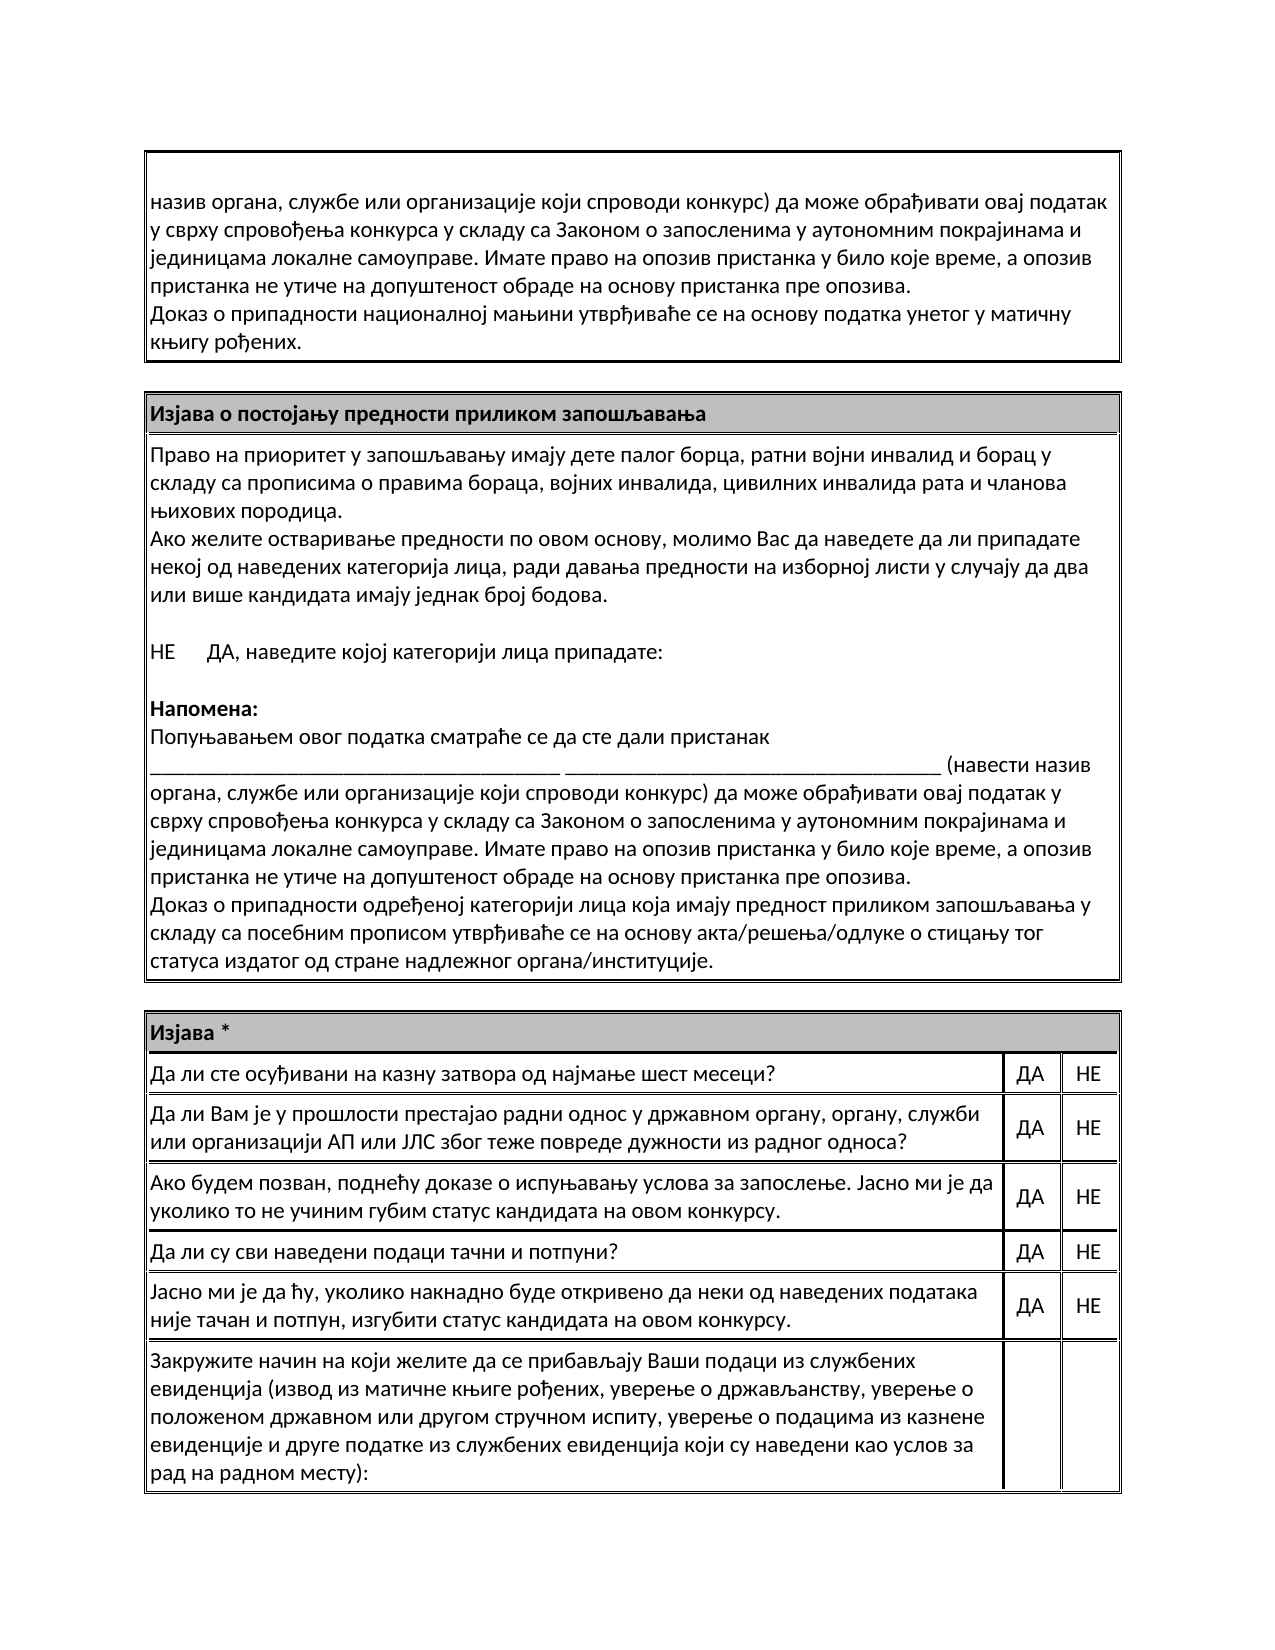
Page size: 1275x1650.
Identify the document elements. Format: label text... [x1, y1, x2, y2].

table_cell НЕ [1063, 1270, 1119, 1338]
table_cell Право на приоритет у запошљавању имају дете палог борца, ратни војни инвалид и борац у складу са прописима о правима бораца, војних инвалида, цивилних инвалида рата и чланова њихових породица. Ако желите остваривање предности по овом основу, молимо Вас да наведете да ли припадате некој од наведених категорија лица, ради давања предности на изборној листи у случају да два или више кандидата имају једнак број бодова. НЕ ДА, наведите којој категорији лица припадате: Напомена: Попуњавањем овог податка сматраће се да сте дали пристанак ____________________________________ _________________________________ (навести назив органа, службе или организације који спроводи конкурс) да може обрађивати овај податак у сврху спровођења конкурса у складу са Законом о запосленима у аутономним покрајинама и јединицама локалне самоуправе. Имате право на опозив пристанка у било које време, а опозив пристанка не утиче на допуштеност обраде на основу пристанка пре опозива. Доказ о припадности одређеној категорији лица која имају предност приликом запошљавања у складу са посебним прописом утврђиваће се на основу акта/решења/одлуке о стицању тог статуса издатог од стране надлежног органа/институције. [145, 432, 1120, 979]
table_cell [147, 153, 1119, 360]
table_cell НЕ [1063, 1051, 1119, 1092]
table_cell [1003, 1342, 1062, 1491]
table_cell Ако будем позван, поднећу доказе о испуњавању услова за запослење. Јасно ми је да уколико то не учиним губим статус кандидата на овом конкурсу. [147, 1160, 1002, 1229]
table_cell НЕ [1063, 1160, 1119, 1229]
table_cell НЕ [1062, 1092, 1120, 1160]
table_cell Да ли Вам је у прошлости престајао радни однос у државном органу, органу, служби или организацији АП или ЈЛС због теже повреде дужности из радног односа? [145, 1092, 1003, 1160]
table_cell ДА [1005, 1164, 1060, 1229]
table_cell Јасно ми је да ћу, уколико накнадно буде откривено да неки од наведених података није тачан и потпун, изгубити статус кандидата на овом конкурсу. [147, 1270, 1002, 1338]
table_cell ДА [1005, 1095, 1060, 1160]
table_cell Закружите начин на који желите да се прибављају Ваши подаци из службених евиденција (извод из матичне књиге рођених, уверење о држављанству, уверење о положеном државном или другом стручном испиту, уверење о подацима из казнене евиденције и друге податке из службених евиденција који су наведени као услов за рад на радном месту): [147, 1338, 1003, 1491]
table_cell НЕ [1063, 1229, 1119, 1269]
table_cell ДА [1005, 1273, 1060, 1338]
table_header Изјава о постојању предности приликом запошљавања [147, 395, 1119, 432]
table_header Изјава * [147, 1014, 1119, 1051]
table_cell ДА [1005, 1054, 1060, 1092]
table_cell Да ли сте осуђивани на казну затвора од најмање шест месеци? [147, 1051, 1002, 1092]
table_cell ДА [1005, 1232, 1060, 1269]
table_cell [1062, 1338, 1119, 1491]
table_cell Да ли су сви наведени подаци тачни и потпуни? [147, 1229, 1002, 1269]
